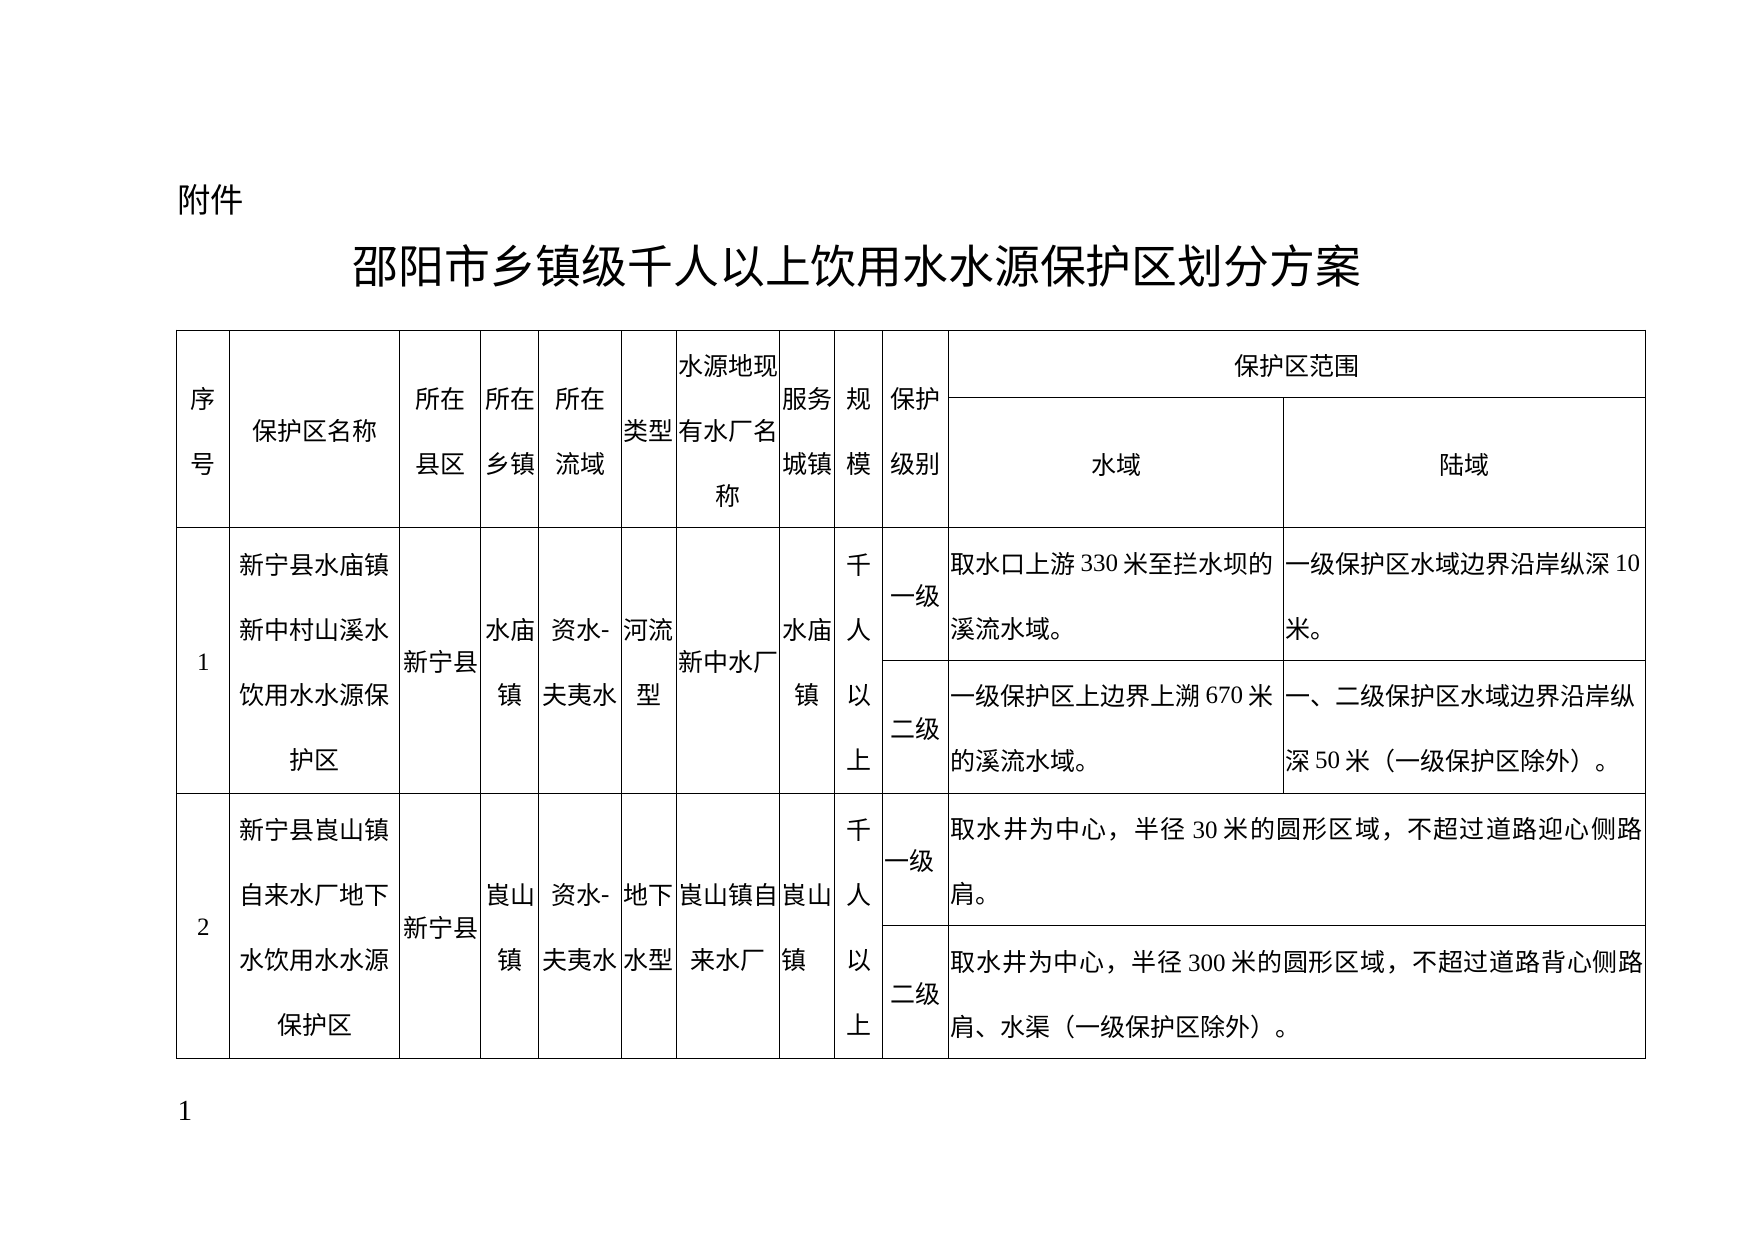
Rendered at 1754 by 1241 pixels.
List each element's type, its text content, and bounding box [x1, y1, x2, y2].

subtitle 邵阳市乡镇级千人以上饮用水水源保护区划分方案 [177, 230, 1535, 296]
table_cell 水域 [949, 398, 1283, 527]
table_cell 新宁县 [400, 794, 480, 1058]
table_cell 新中水厂 [677, 528, 779, 792]
table_cell 2 [177, 794, 229, 1058]
table_cell 水庙镇 [481, 528, 538, 792]
table_header 服务城镇 [780, 331, 834, 527]
table_cell 一级保护区水域边界沿岸纵深10米。 [1284, 528, 1645, 660]
table_cell 崀山镇 [780, 794, 834, 1058]
table_cell 取水井为中心，半径300米的圆形区域，不超过道路背心侧路肩、水渠（一级保护区除外）。 [949, 926, 1645, 1058]
table_cell 一级 [883, 794, 948, 925]
table_header 保护区范围 [949, 331, 1645, 397]
table_cell 千人以上 [835, 794, 882, 1058]
table_cell 地下水型 [622, 794, 676, 1058]
table_cell 取水井为中心，半径30米的圆形区域，不超过道路迎心侧路肩。 [949, 794, 1645, 925]
table_cell 新宁县 [400, 528, 480, 792]
table_header 类型 [622, 331, 676, 527]
subtitle 附件 [177, 165, 1535, 230]
table_header 规模 [835, 331, 882, 527]
table_cell 新宁县崀山镇自来水厂地下水饮用水水源保护区 [230, 794, 399, 1058]
table_cell 二级 [883, 926, 948, 1058]
table_header 所在 流域 [539, 331, 621, 527]
table_header 所在 县区 [400, 331, 480, 527]
table_cell 一、二级保护区水域边界沿岸纵深50米（一级保护区除外）。 [1284, 661, 1645, 792]
table_cell 二级 [883, 661, 948, 792]
table_cell 崀山镇 [481, 794, 538, 1058]
table_cell 资水-夫夷水 [539, 794, 621, 1058]
table_cell 千人以上 [835, 528, 882, 792]
table_header 保护级别 [883, 331, 948, 527]
table_cell 陆域 [1284, 398, 1645, 527]
table_cell 崀山镇自来水厂 [677, 794, 779, 1058]
table_cell 水庙镇 [780, 528, 834, 792]
table_cell 取水口上游330米至拦水坝的溪流水域。 [949, 528, 1283, 660]
table_header 序号 [177, 331, 229, 527]
table_cell 一级保护区上边界上溯670米的溪流水域。 [949, 661, 1283, 792]
table_cell 新宁县水庙镇新中村山溪水饮用水水源保护区 [230, 528, 399, 792]
table_header 水源地现有水厂名称 [677, 331, 779, 527]
table_header 保护区名称 [230, 331, 399, 527]
table_cell 1 [177, 528, 229, 792]
table_cell 河流型 [622, 528, 676, 792]
table_cell 一级 [883, 528, 948, 660]
table_header 所在乡镇 [481, 331, 538, 527]
table_cell 资水-夫夷水 [539, 528, 621, 792]
